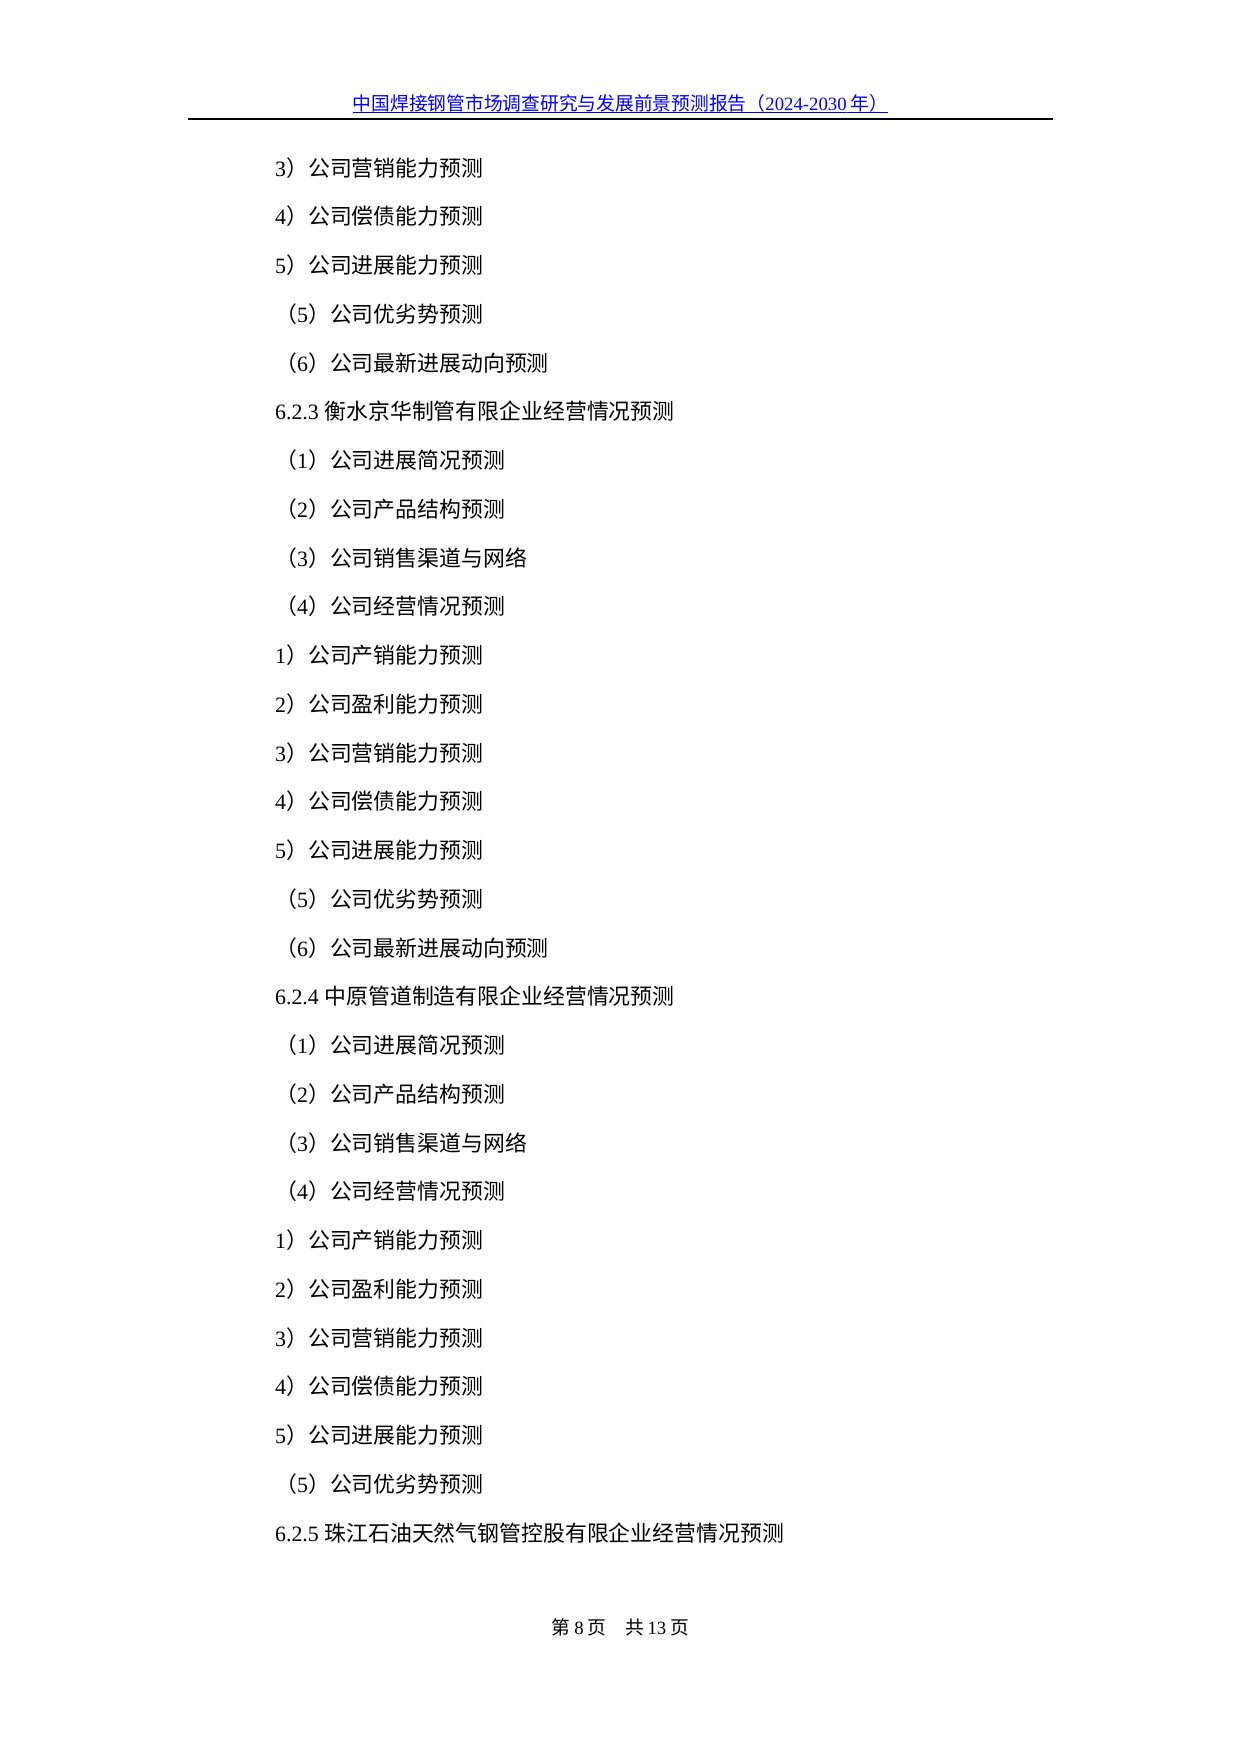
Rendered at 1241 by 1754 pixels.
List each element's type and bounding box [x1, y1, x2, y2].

text [187, 150, 1053, 1548]
